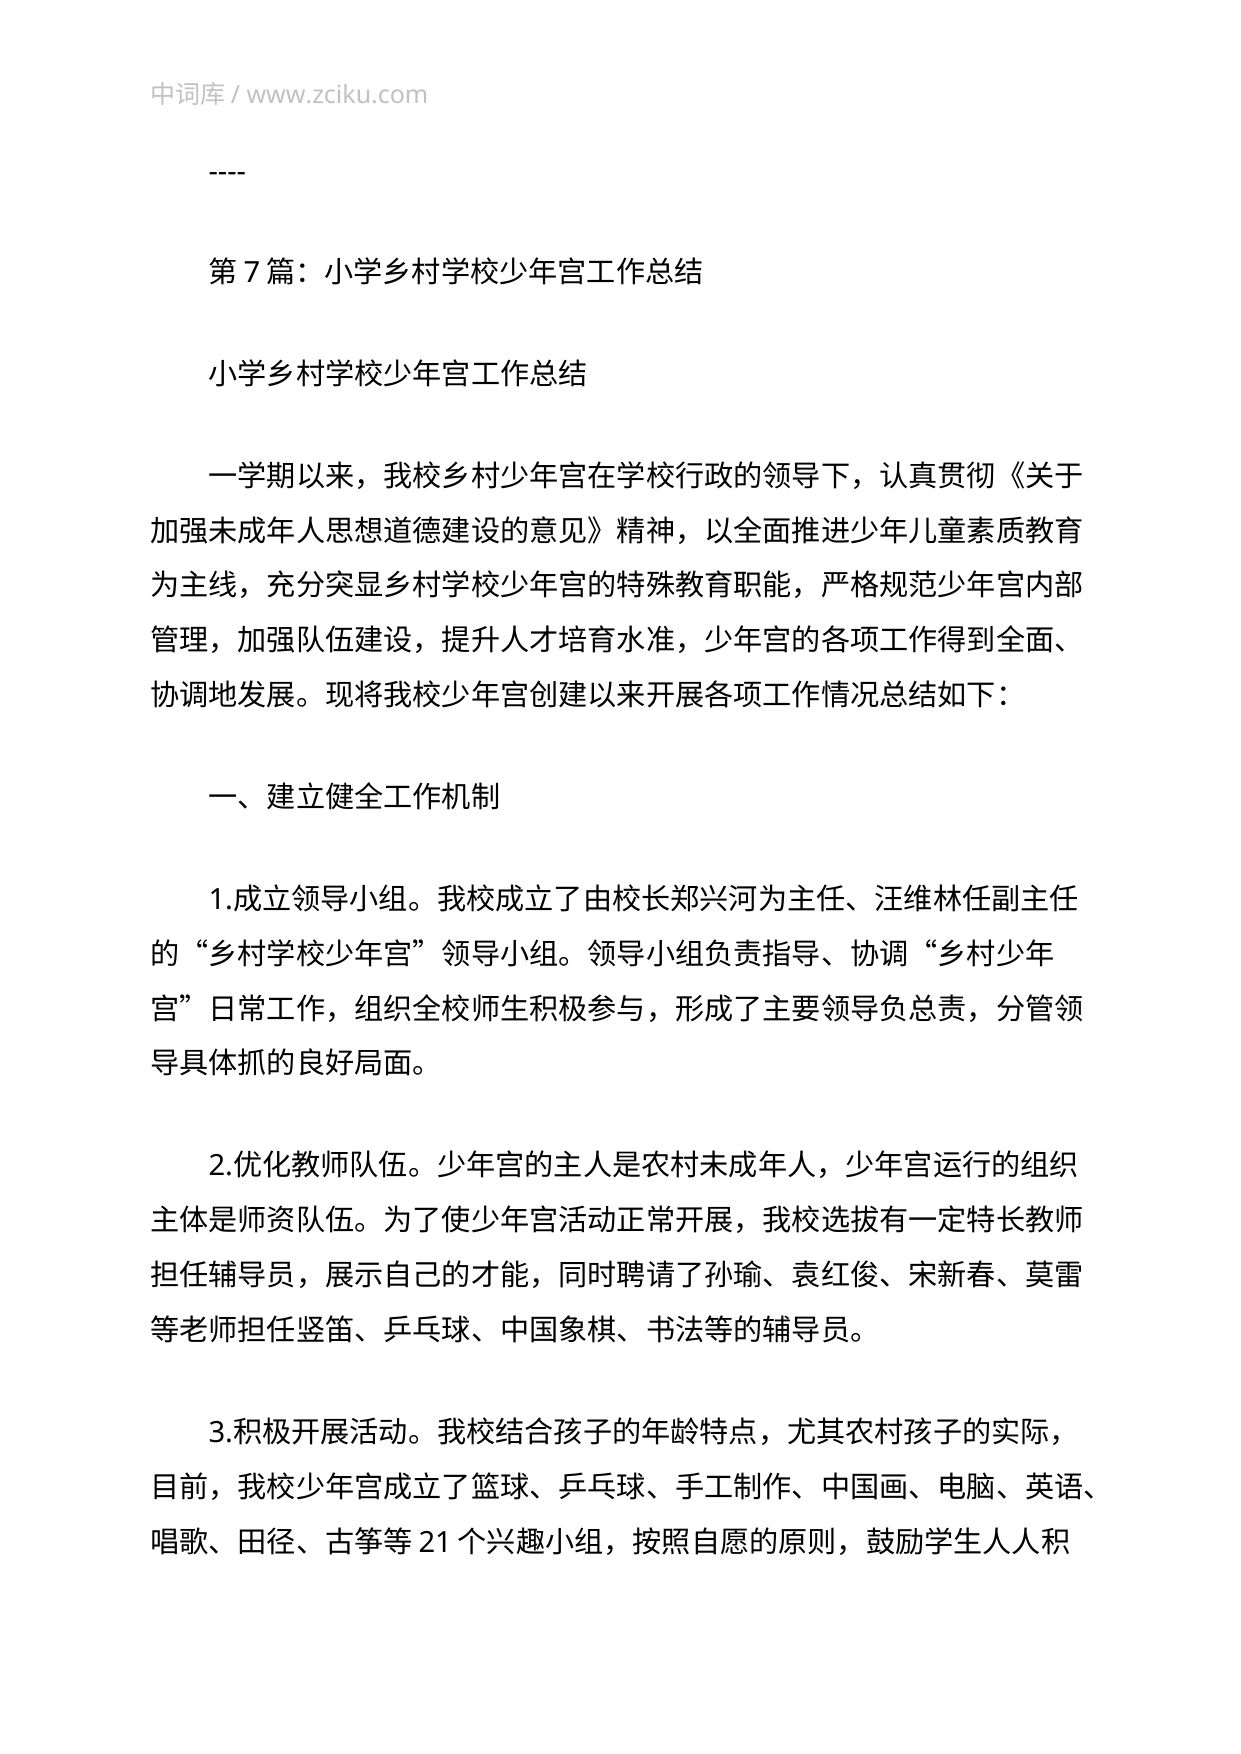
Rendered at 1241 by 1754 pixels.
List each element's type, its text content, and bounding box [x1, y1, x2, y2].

text 1.成立领导小组。我校成立了由校长郑兴河为主任、汪维林任副主任的“乡村学校少年宫”领导小组。领导小组负责指导、协调“乡村少年宫”日常工作，组织全校师生积极参与，形成了主要领导负总责，分管领导具体抓的良好局面。 [150, 875, 1090, 1082]
text 2.优化教师队伍。少年宫的主人是农村未成年人，少年宫运行的组织主体是师资队伍。为了使少年宫活动正常开展，我校选拔有一定特长教师担任辅导员，展示自己的才能，同时聘请了孙瑜、袁红俊、宋新春、莫雷等老师担任竖笛、乒乓球、中国象棋、书法等的辅导员。 [150, 1142, 1090, 1349]
text 一、建立健全工作机制 [150, 773, 1090, 816]
text 小学乡村学校少年宫工作总结 [150, 350, 1090, 393]
text 一学期以来，我校乡村少年宫在学校行政的领导下，认真贯彻《关于加强未成年人思想道德建设的意见》精神，以全面推进少年儿童素质教育为主线，充分突显乡村学校少年宫的特殊教育职能，严格规范少年宫内部管理，加强队伍建设，提升人才培育水准，少年宫的各项工作得到全面、协调地发展。现将我校少年宫创建以来开展各项工作情况总结如下： [150, 452, 1090, 714]
text 第7篇：小学乡村学校少年宫工作总结 [150, 248, 1090, 291]
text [150, 1408, 1090, 1561]
text ---- [150, 150, 1090, 190]
